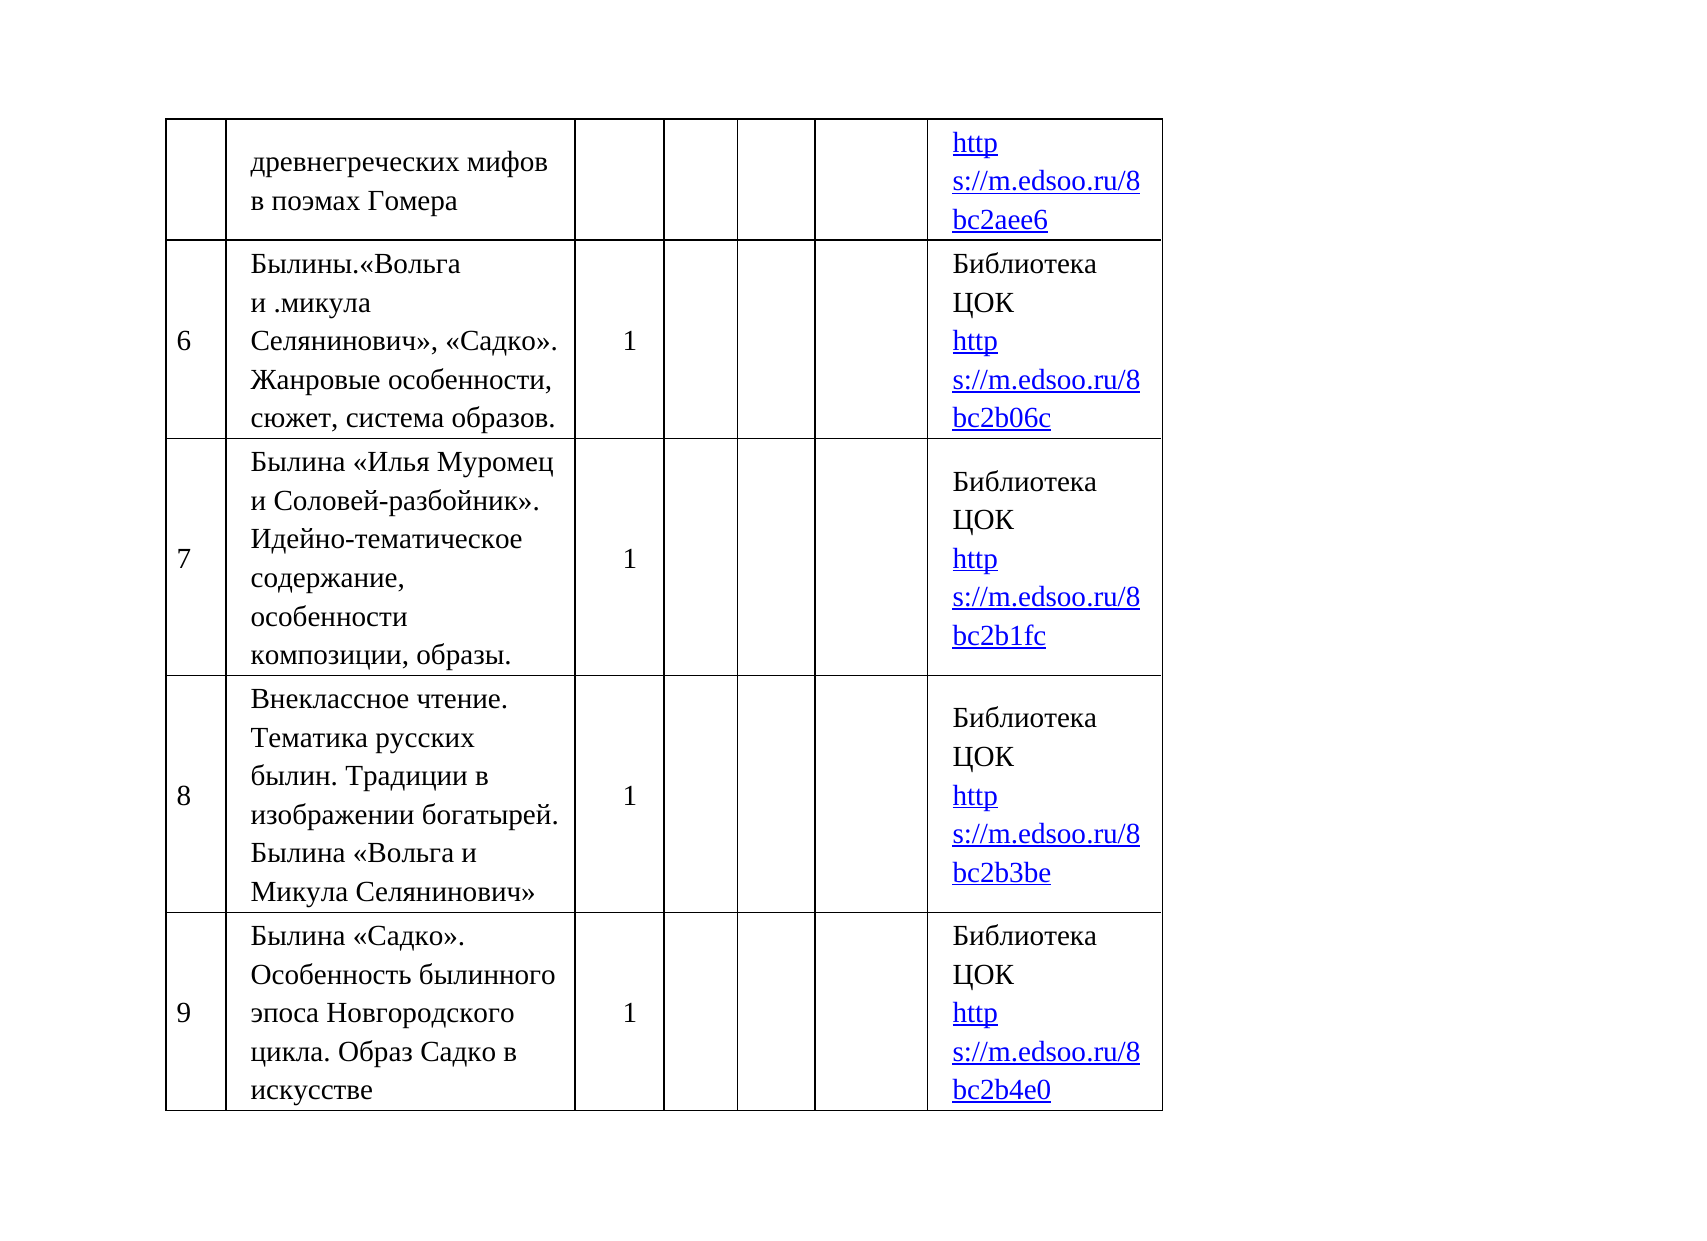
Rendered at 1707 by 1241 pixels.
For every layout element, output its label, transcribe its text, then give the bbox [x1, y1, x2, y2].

table_cell 8 [167, 676, 225, 911]
table_cell [665, 913, 737, 1110]
table_cell Былины.«Вольга и .микула Селянинович», «Садко». Жанровые особенности, сюжет, система образов. [227, 241, 574, 438]
table_cell Библиотека ЦОК https://m.edsoo.ru/8bc2b06c [928, 239, 1162, 438]
table_cell 6 [167, 241, 225, 438]
table_cell Библиотека ЦОК https://m.edsoo.ru/8bc2b4e0 [928, 911, 1162, 1110]
table_cell [738, 676, 814, 911]
table_cell 7 [167, 439, 225, 674]
table_cell [665, 120, 737, 239]
table_cell Былина «Садко». Особенность былинного эпоса Новгородского цикла. Образ Садко в искусстве [227, 913, 574, 1110]
table_cell Библиотека ЦОК https://m.edsoo.ru/8bc2b1fc [928, 438, 1162, 674]
table_cell [738, 241, 814, 438]
table_cell 9 [167, 913, 225, 1110]
table_cell Библиотека ЦОК https://m.edsoo.ru/8bc2b3be [928, 675, 1162, 911]
table_cell [738, 439, 814, 674]
table_cell [816, 120, 927, 239]
table_cell [665, 439, 737, 674]
table_cell Былина «Илья Муромец и Соловей-разбойник». Идейно-тематическое содержание, особенности композиции, образы. [227, 439, 574, 674]
table_cell [816, 676, 927, 911]
table_cell [816, 241, 927, 438]
table_cell Внеклассное чтение. Тематика русских былин. Традиции в изображении богатырей. Былина «Вольга и Микула Селянинович» [227, 676, 574, 911]
table_cell 5 [167, 120, 225, 239]
table_cell 1 [576, 439, 663, 674]
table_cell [928, 120, 1162, 239]
table_cell [816, 439, 927, 674]
table_cell [665, 676, 737, 911]
table_cell 1 [576, 913, 663, 1110]
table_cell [227, 120, 574, 239]
table_cell [816, 913, 927, 1110]
table_cell 1 [576, 120, 663, 239]
table_cell [738, 913, 814, 1110]
table_cell [665, 241, 737, 438]
table_cell [738, 120, 814, 239]
table_cell 1 [576, 241, 663, 438]
table_cell 1 [576, 676, 663, 911]
